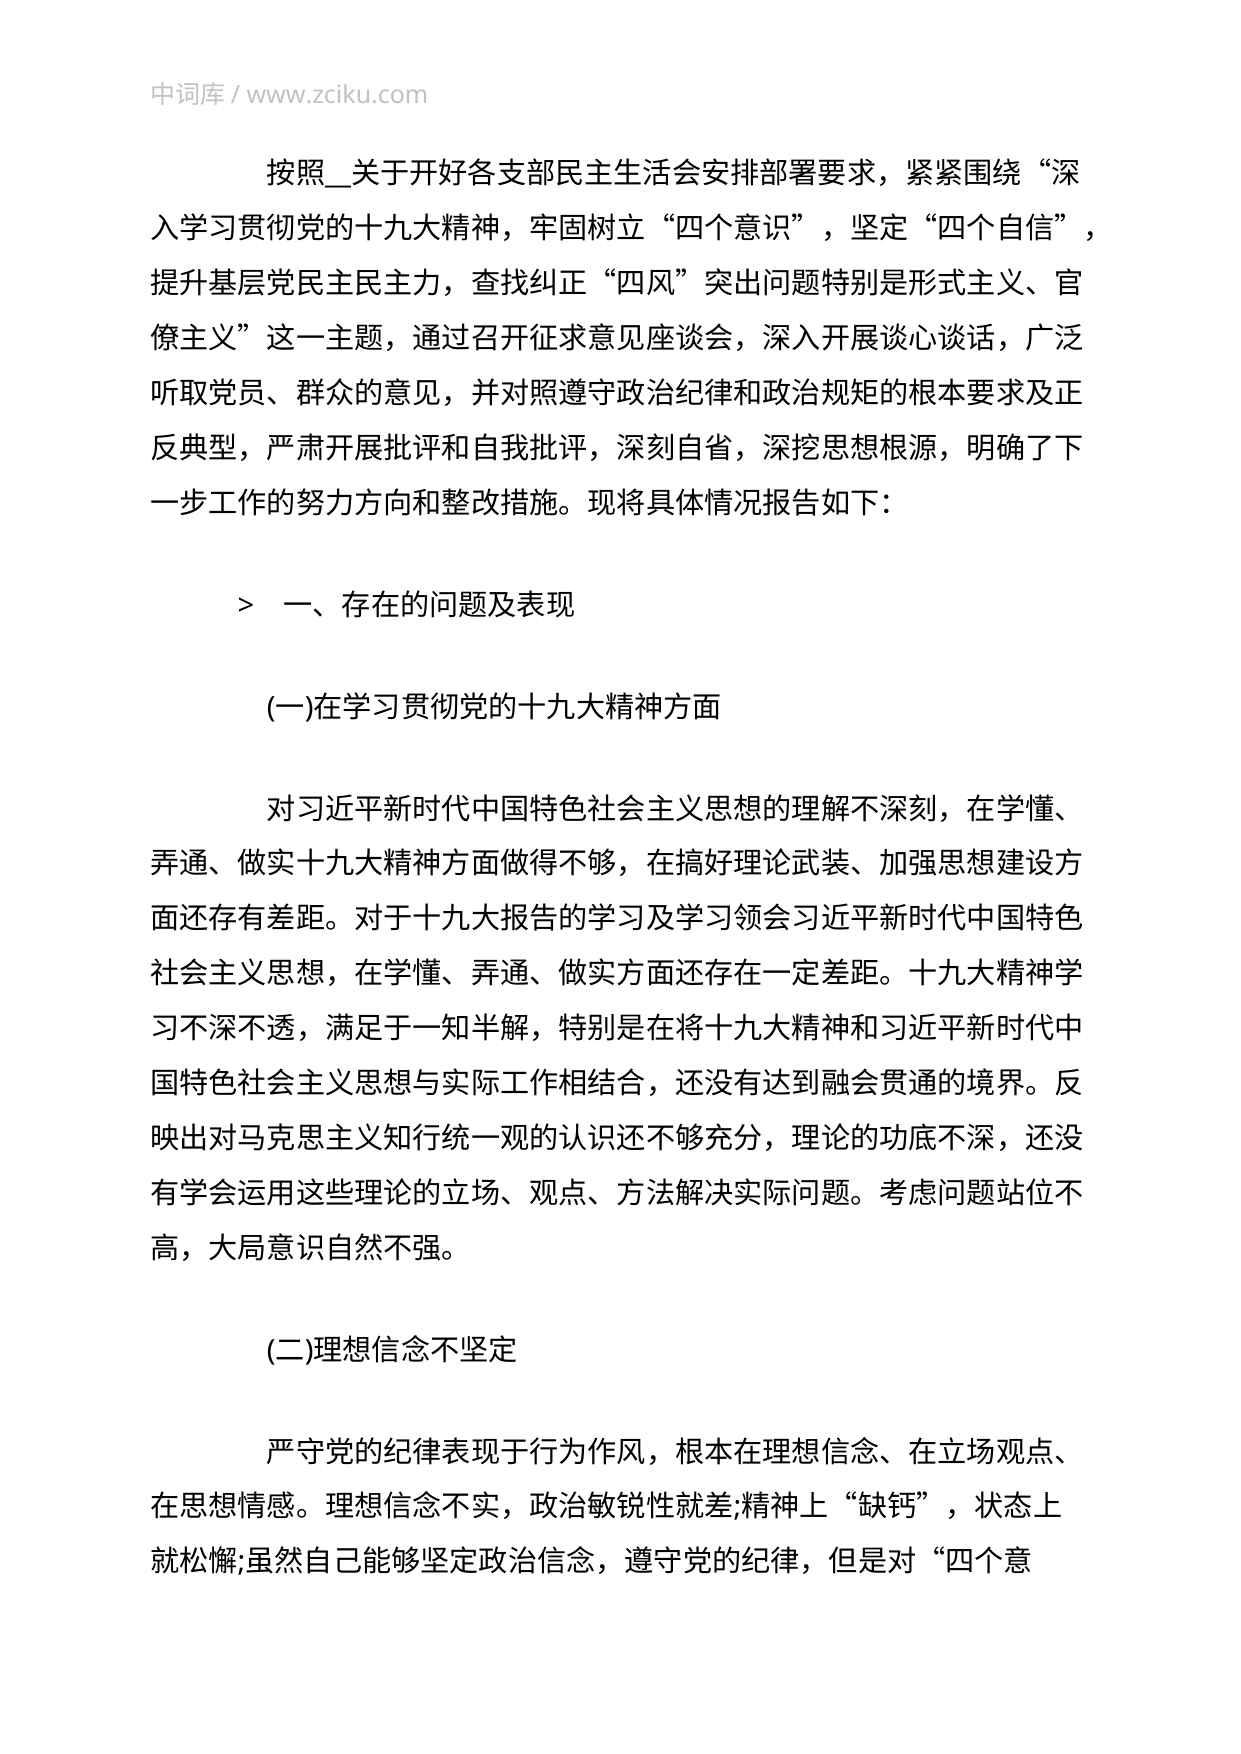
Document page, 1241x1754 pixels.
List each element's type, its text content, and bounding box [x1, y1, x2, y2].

text (一)在学习贯彻党的十九大精神方面 [150, 683, 1090, 726]
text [150, 1428, 1090, 1580]
text > 一、存在的问题及表现 [150, 581, 1090, 624]
text 按照__关于开好各支部民主生活会安排部署要求，紧紧围绕“深入学习贯彻党的十九大精神，牢固树立“四个意识”，坚定“四个自信”，提升基层党民主民主力，查找纠正“四风”突出问题特别是形式主义、官僚主义”这一主题，通过召开征求意见座谈会，深入开展谈心谈话，广泛听取党员、群众的意见，并对照遵守政治纪律和政治规矩的根本要求及正反典型，严肃开展批评和自我批评，深刻自省，深挖思想根源，明确了下一步工作的努力方向和整改措施。现将具体情况报告如下： [150, 150, 1090, 522]
text (二)理想信念不坚定 [150, 1326, 1090, 1368]
text 对习近平新时代中国特色社会主义思想的理解不深刻，在学懂、弄通、做实十九大精神方面做得不够，在搞好理论武装、加强思想建设方面还存有差距。对于十九大报告的学习及学习领会习近平新时代中国特色社会主义思想，在学懂、弄通、做实方面还存在一定差距。十九大精神学习不深不透，满足于一知半解，特别是在将十九大精神和习近平新时代中国特色社会主义思想与实际工作相结合，还没有达到融会贯通的境界。反映出对马克思主义知行统一观的认识还不够充分，理论的功底不深，还没有学会运用这些理论的立场、观点、方法解决实际问题。考虑问题站位不高，大局意识自然不强。 [150, 785, 1090, 1267]
